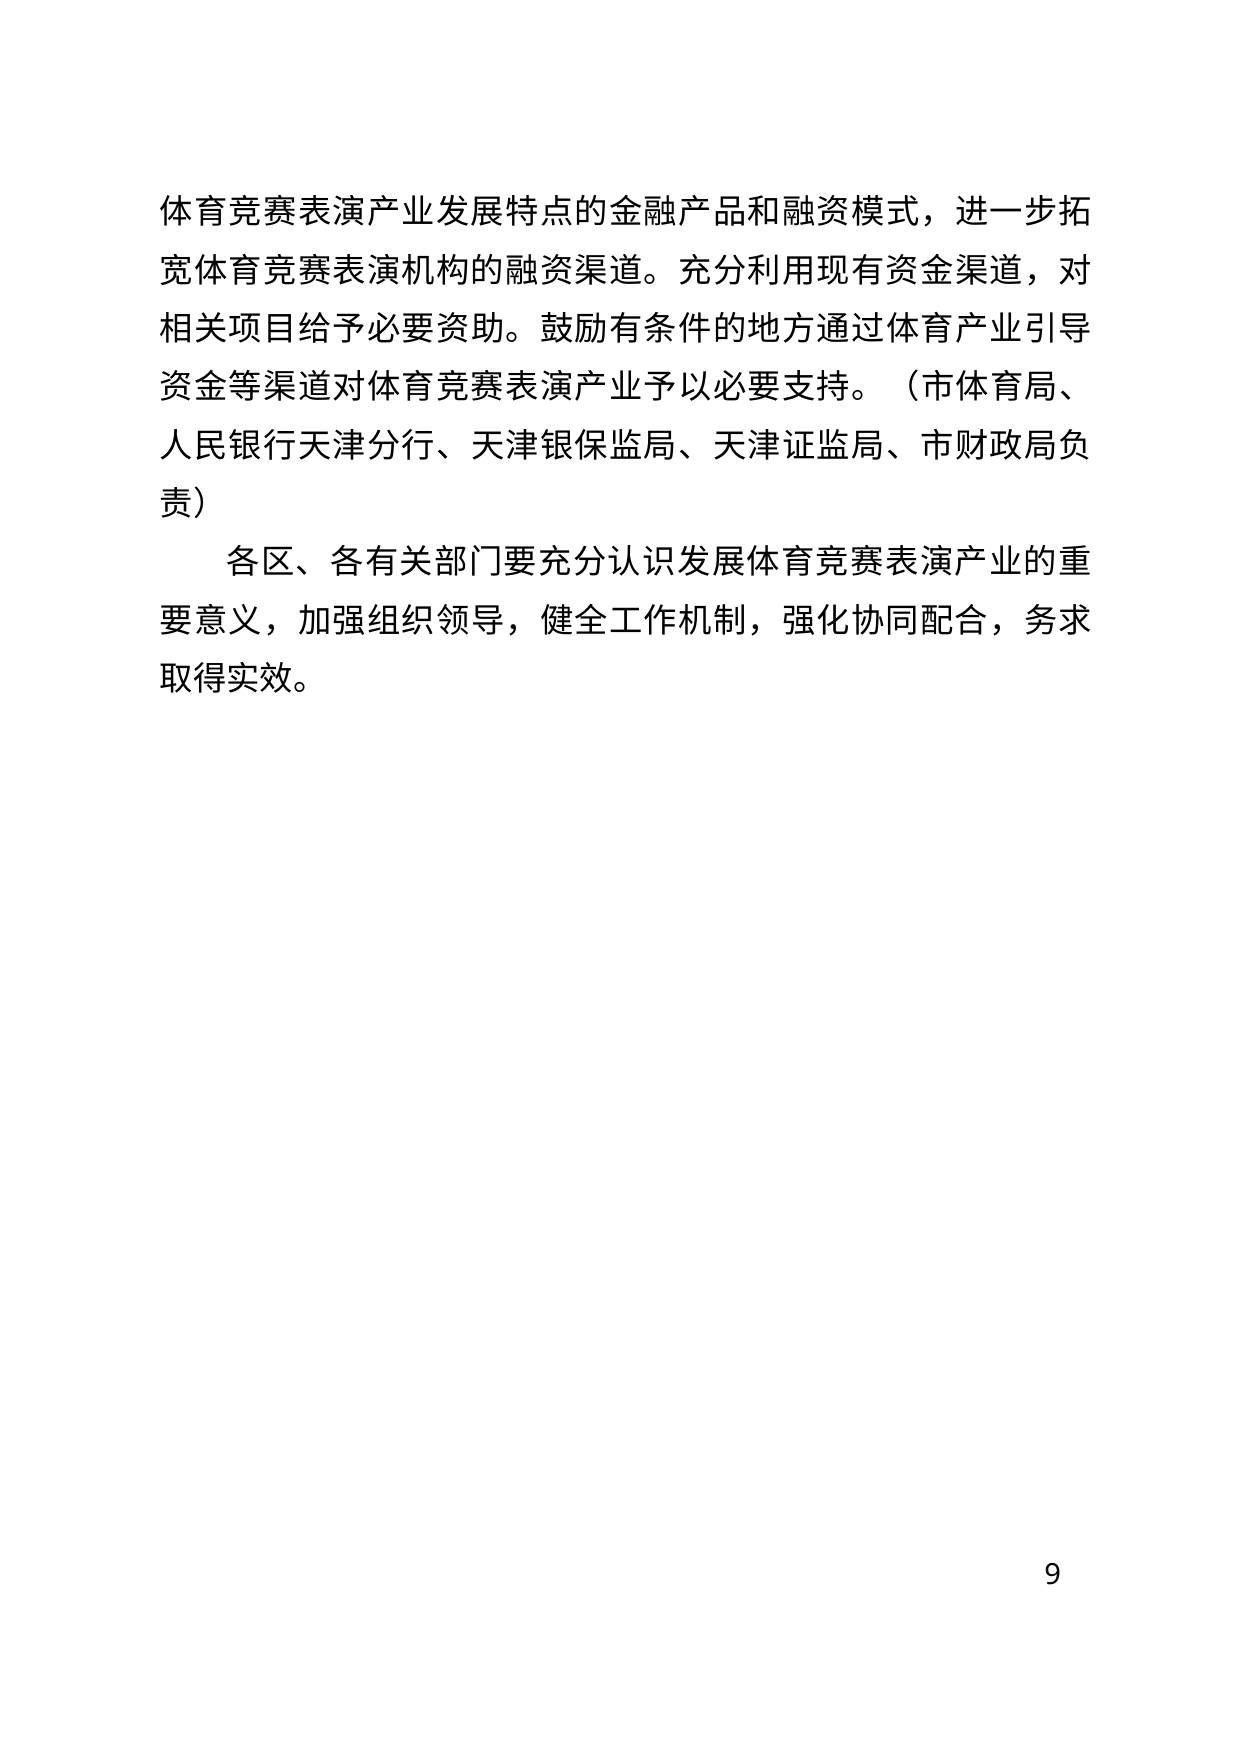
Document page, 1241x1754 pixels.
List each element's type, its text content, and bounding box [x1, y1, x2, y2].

text 各区、各有关部门要充分认识发展体育竞赛表演产业的重要意义，加强组织领导，健全工作机制，强化协同配合，务求取得实效。 [159, 527, 1092, 702]
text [159, 177, 1092, 527]
